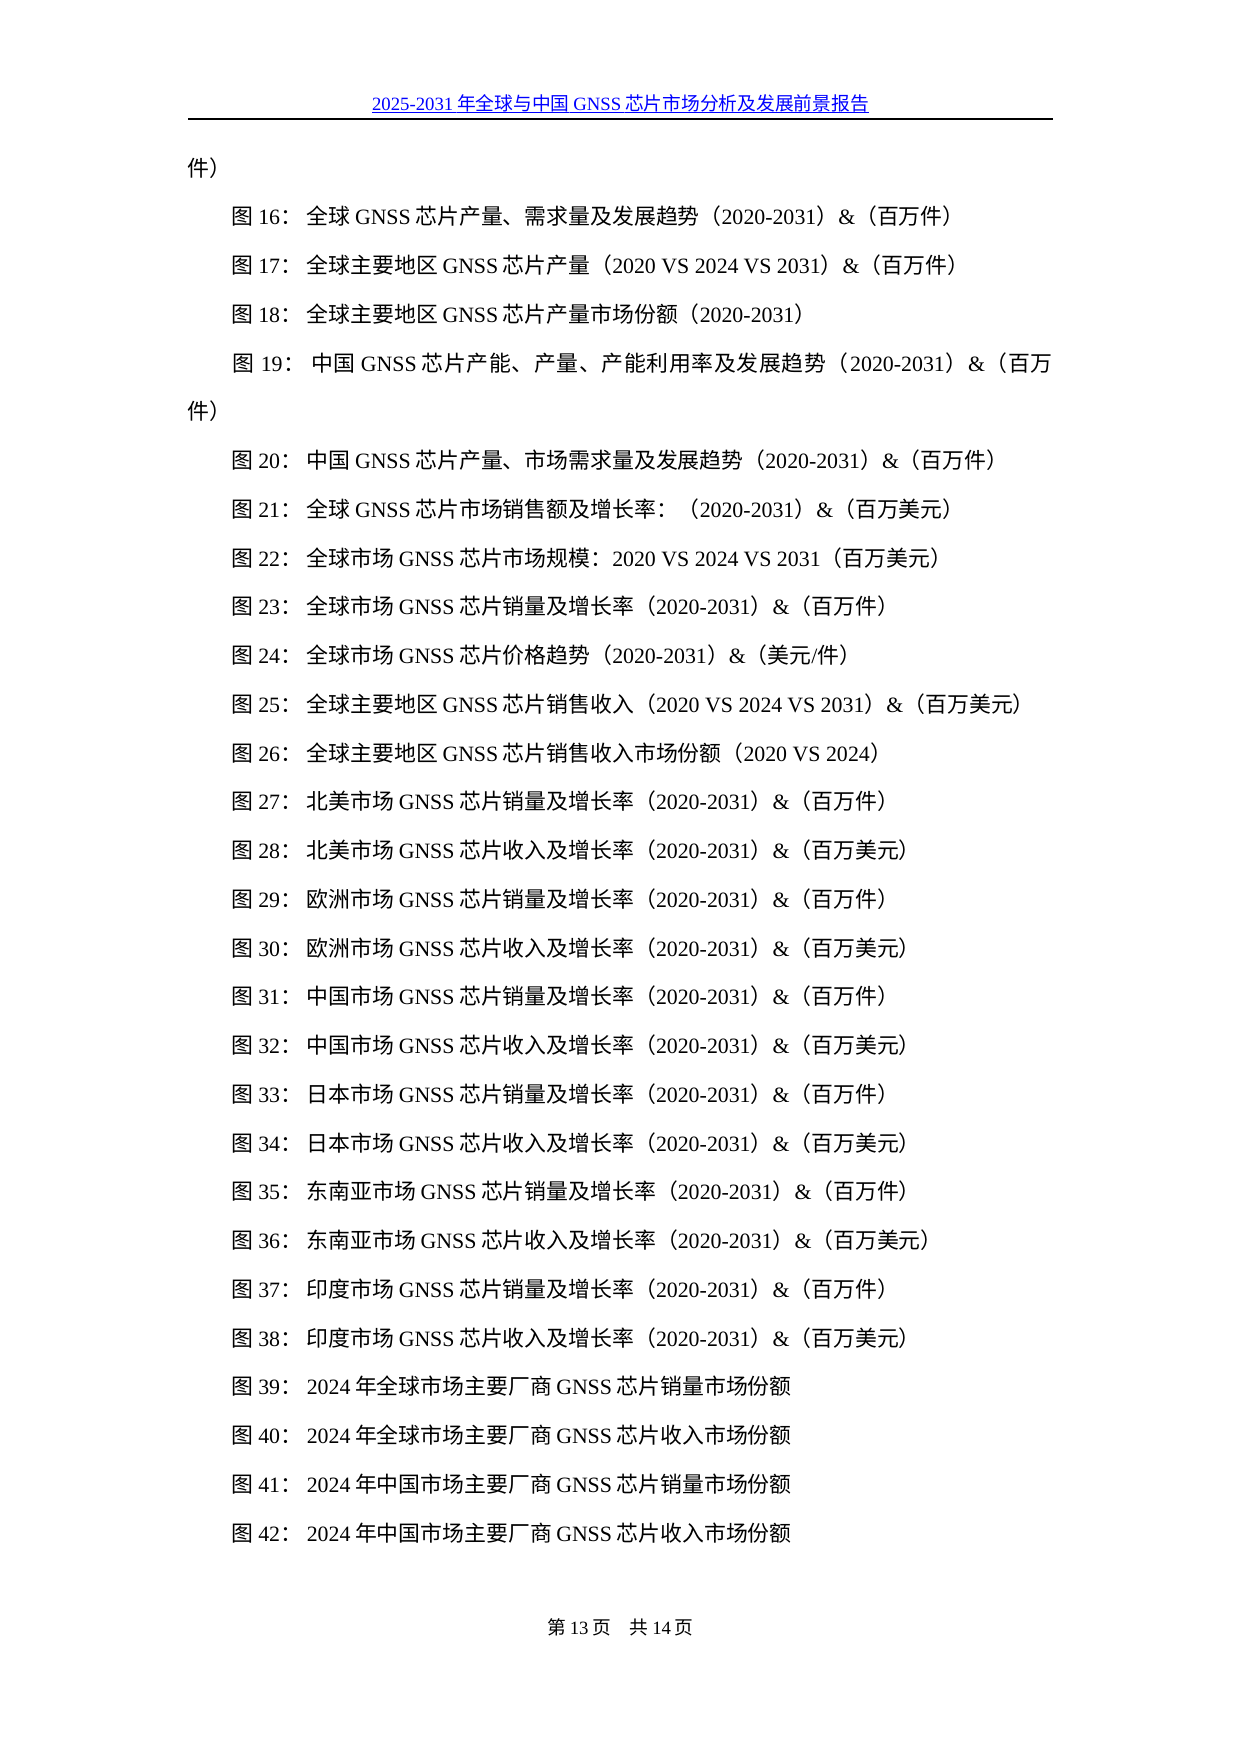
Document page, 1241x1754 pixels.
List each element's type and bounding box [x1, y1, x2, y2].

text [187, 150, 1053, 1548]
